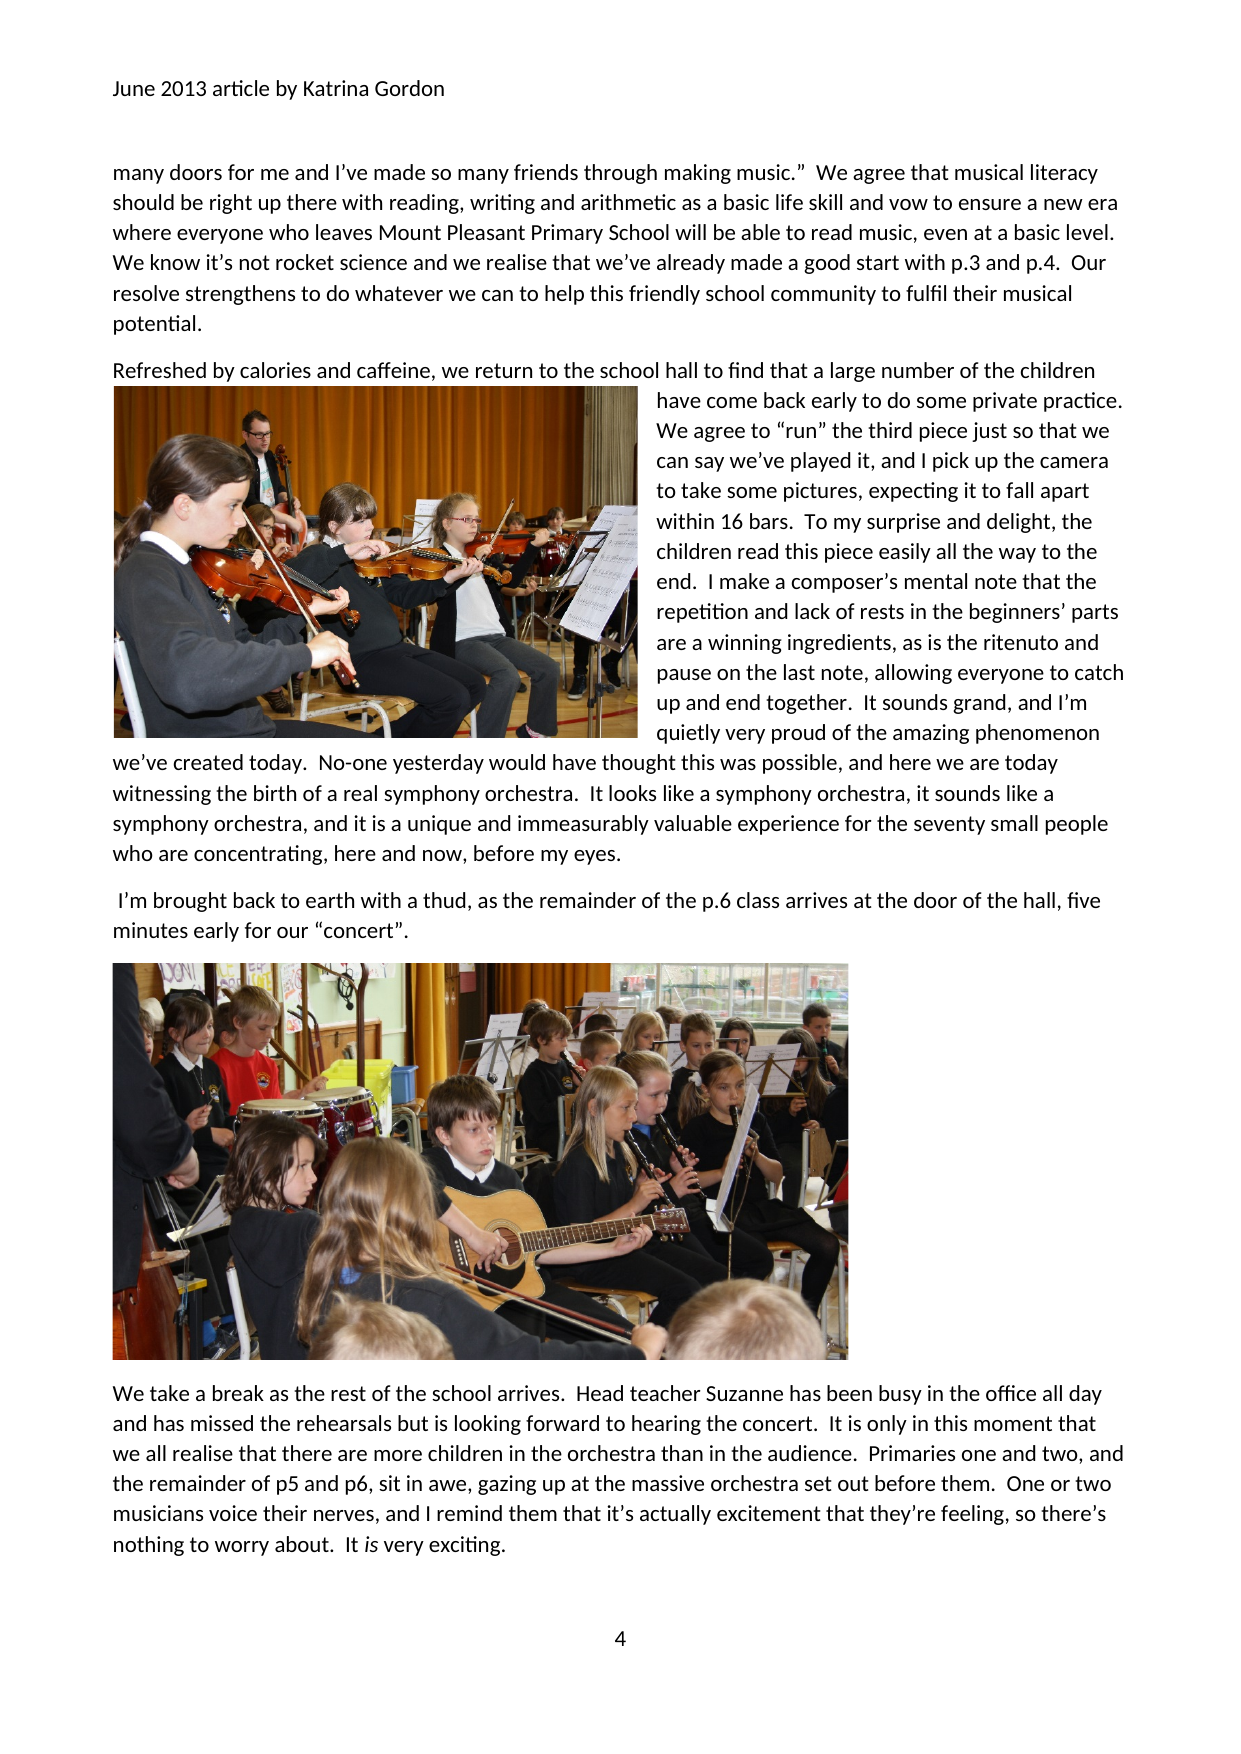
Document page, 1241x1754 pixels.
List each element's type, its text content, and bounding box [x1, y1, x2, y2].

picture [112, 188, 637, 539]
picture [112, 765, 849, 1162]
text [112, 1379, 1128, 1558]
text I’m brought back to earth with a thud, as the remainder of the p.6 class arrives at the door of the hall, five minutes early for our “concert”. [112, 688, 1128, 746]
text We take a break as the rest of the school arrives. Head teacher Suzanne has been busy in the office all day and has missed the rehearsals but is looking forward to hearing the concert. It is only in this moment that we all realise that there are more children in the orchestra than in the audience. Primaries one and two, and the remainder of p5 and p6, sit in awe, gazing up at the massive orchestra set out before them. One or two musicians voice their nerves, and I remind them that it’s actually excitement that they’re feeling, so there’s nothing to worry about. It is very exciting. [112, 1181, 1128, 1360]
